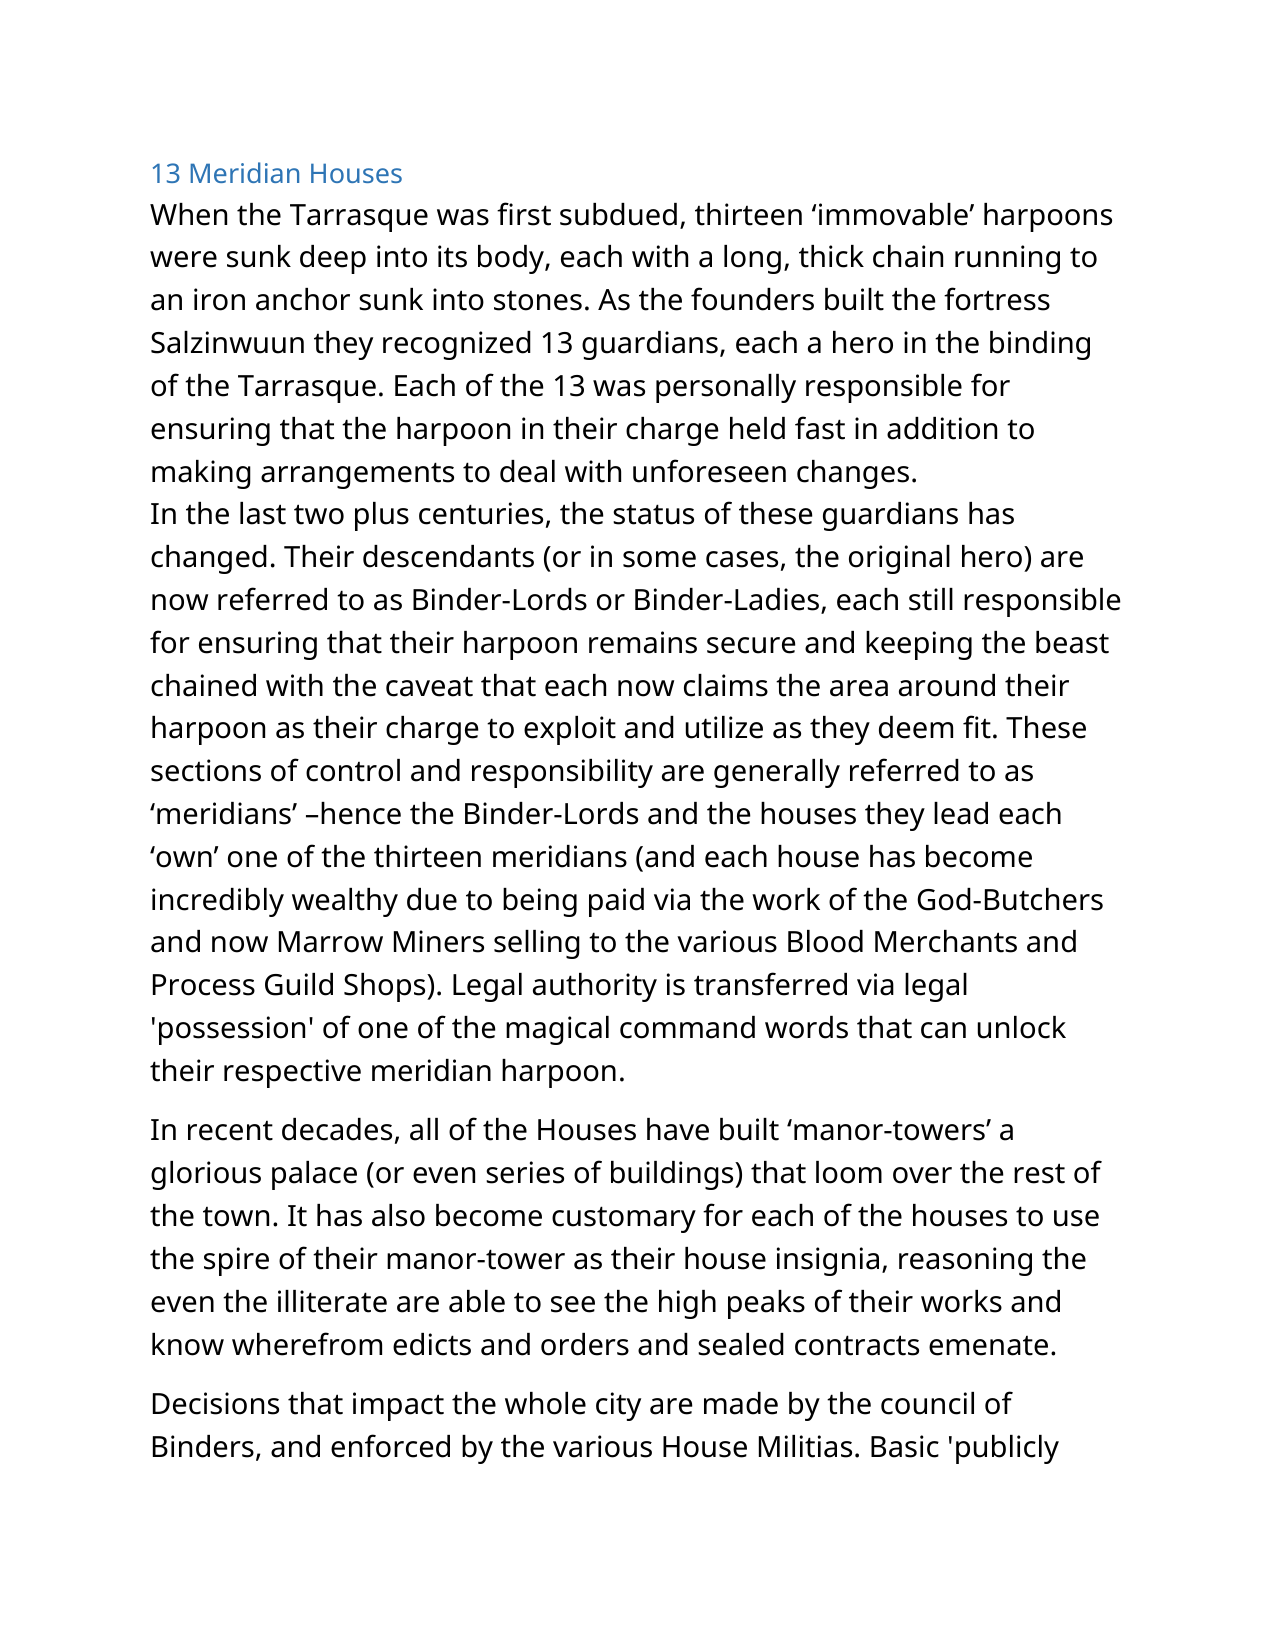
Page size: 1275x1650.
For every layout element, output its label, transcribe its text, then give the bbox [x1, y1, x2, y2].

subtitle 13 Meridian Houses [150, 154, 1125, 191]
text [150, 1383, 1125, 1466]
text When the Tarrasque was first subdued, thirteen ‘immovable’ harpoons were sunk deep into its body, each with a long, thick chain running to an iron anchor sunk into stones. As the founders built the fortress Salzinwuun they recognized 13 guardians, each a hero in the binding of the Tarrasque. Each of the 13 was personally responsible for ensuring that the harpoon in their charge held fast in addition to making arrangements to deal with unforeseen changes. In the last two plus centuries, the status of these guardians has changed. Their descendants (or in some cases, the original hero) are now referred to as Binder-Lords or Binder-Ladies, each still responsible for ensuring that their harpoon remains secure and keeping the beast chained with the caveat that each now claims the area around their harpoon as their charge to exploit and utilize as they deem fit. These sections of control and responsibility are generally referred to as ‘meridians’ –hence the Binder-Lords and the houses they lead each ‘own’ one of the thirteen meridians (and each house has become incredibly wealthy due to being paid via the work of the God-Butchers and now Marrow Miners selling to the various Blood Merchants and Process Guild Shops). Legal authority is transferred via legal 'possession' of one of the magical command words that can unlock their respective meridian harpoon. [150, 194, 1125, 1090]
text In recent decades, all of the Houses have built ‘manor-towers’ a glorious palace (or even series of buildings) that loom over the rest of the town. It has also become customary for each of the houses to use the spire of their manor-tower as their house insignia, reasoning the even the illiterate are able to see the high peaks of their works and know wherefrom edicts and orders and sealed contracts emenate. [150, 1110, 1125, 1363]
